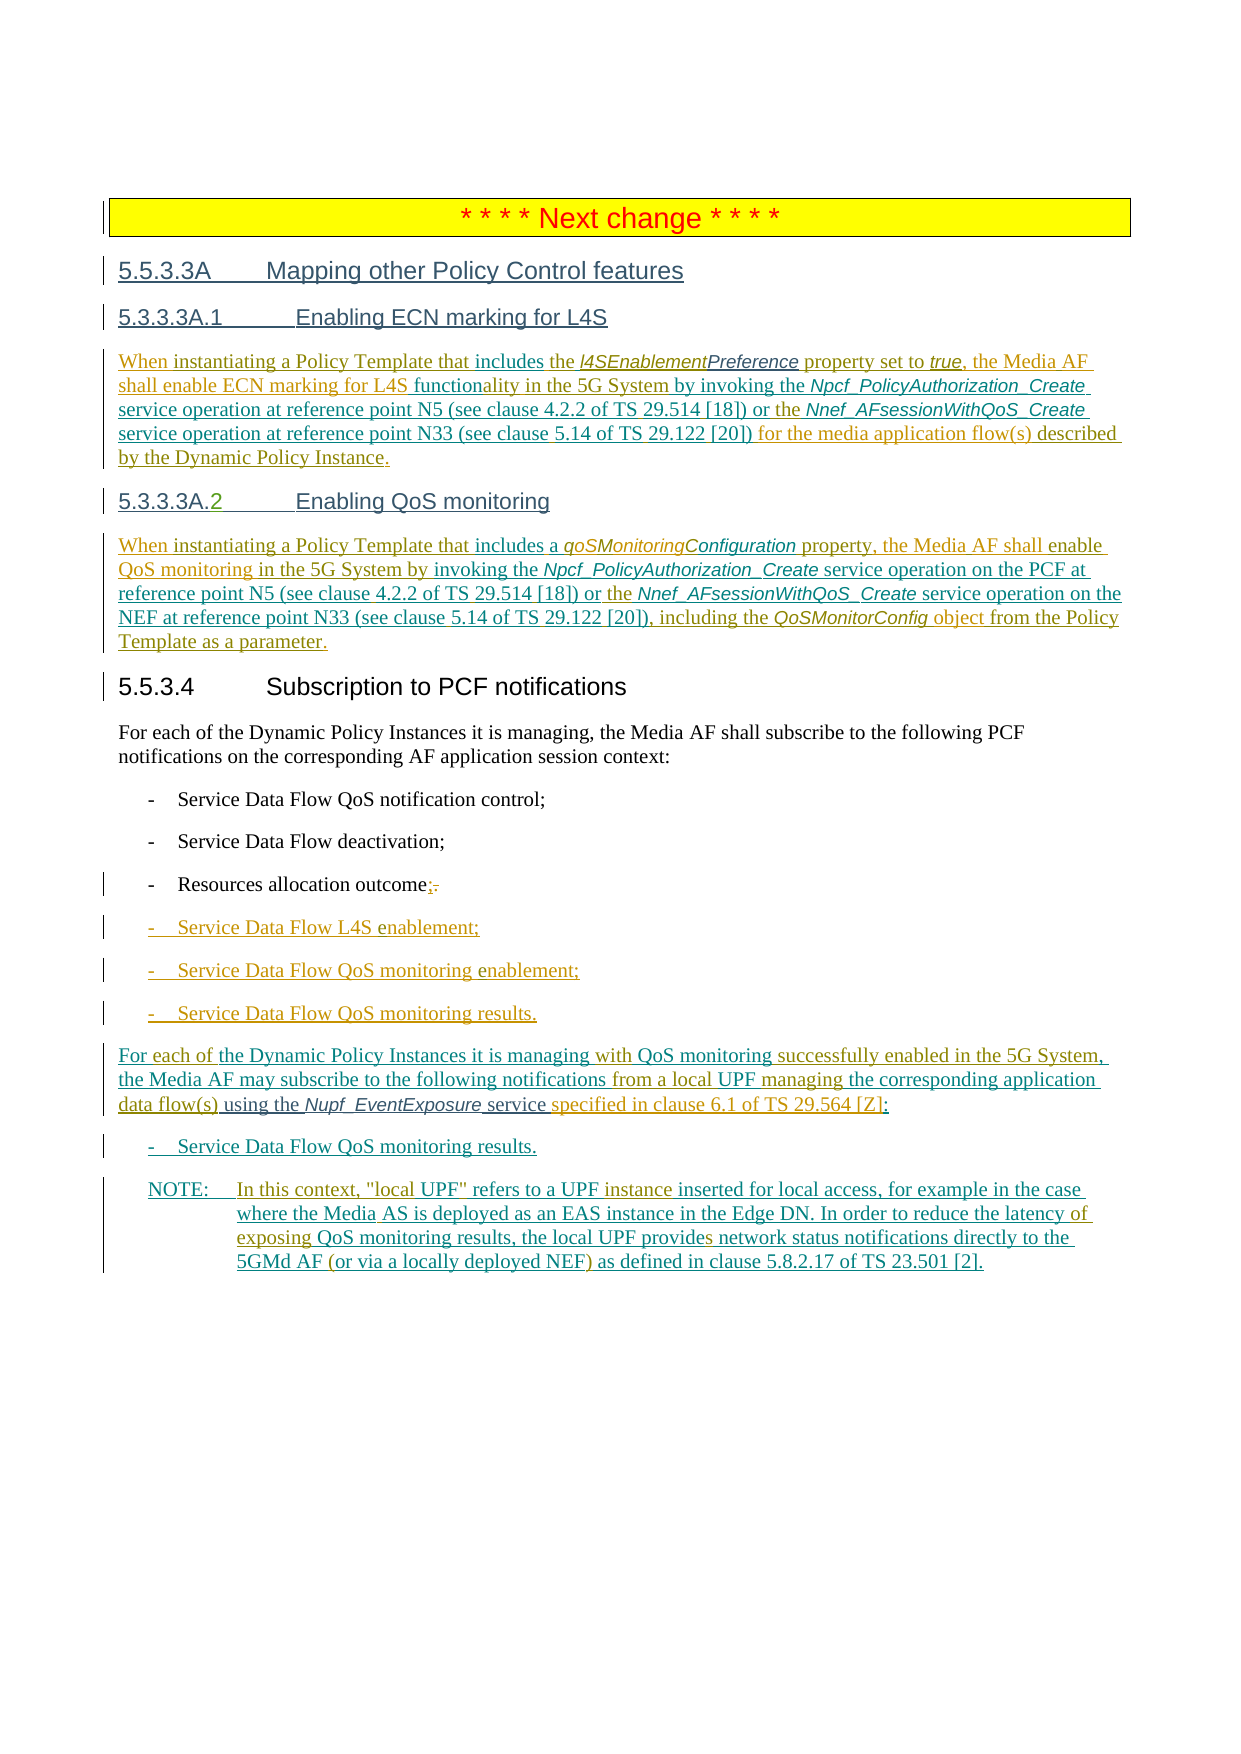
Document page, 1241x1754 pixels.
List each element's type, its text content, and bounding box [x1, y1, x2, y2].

text - Resources allocation outcome [148, 872, 1122, 896]
subtitle 5.5.3.4 Subscription to PCF notifications [118, 672, 1122, 701]
text * * * * Next change * * * * [110, 199, 1130, 236]
text - Service Data Flow deactivation; [148, 829, 1122, 853]
text - Service Data Flow QoS notification control; [148, 786, 1122, 811]
text For each of the Dynamic Policy Instances it is managing, the Media AF shall subscribe to the following PCF notifications on the corresponding AF application session context: [118, 719, 1122, 768]
